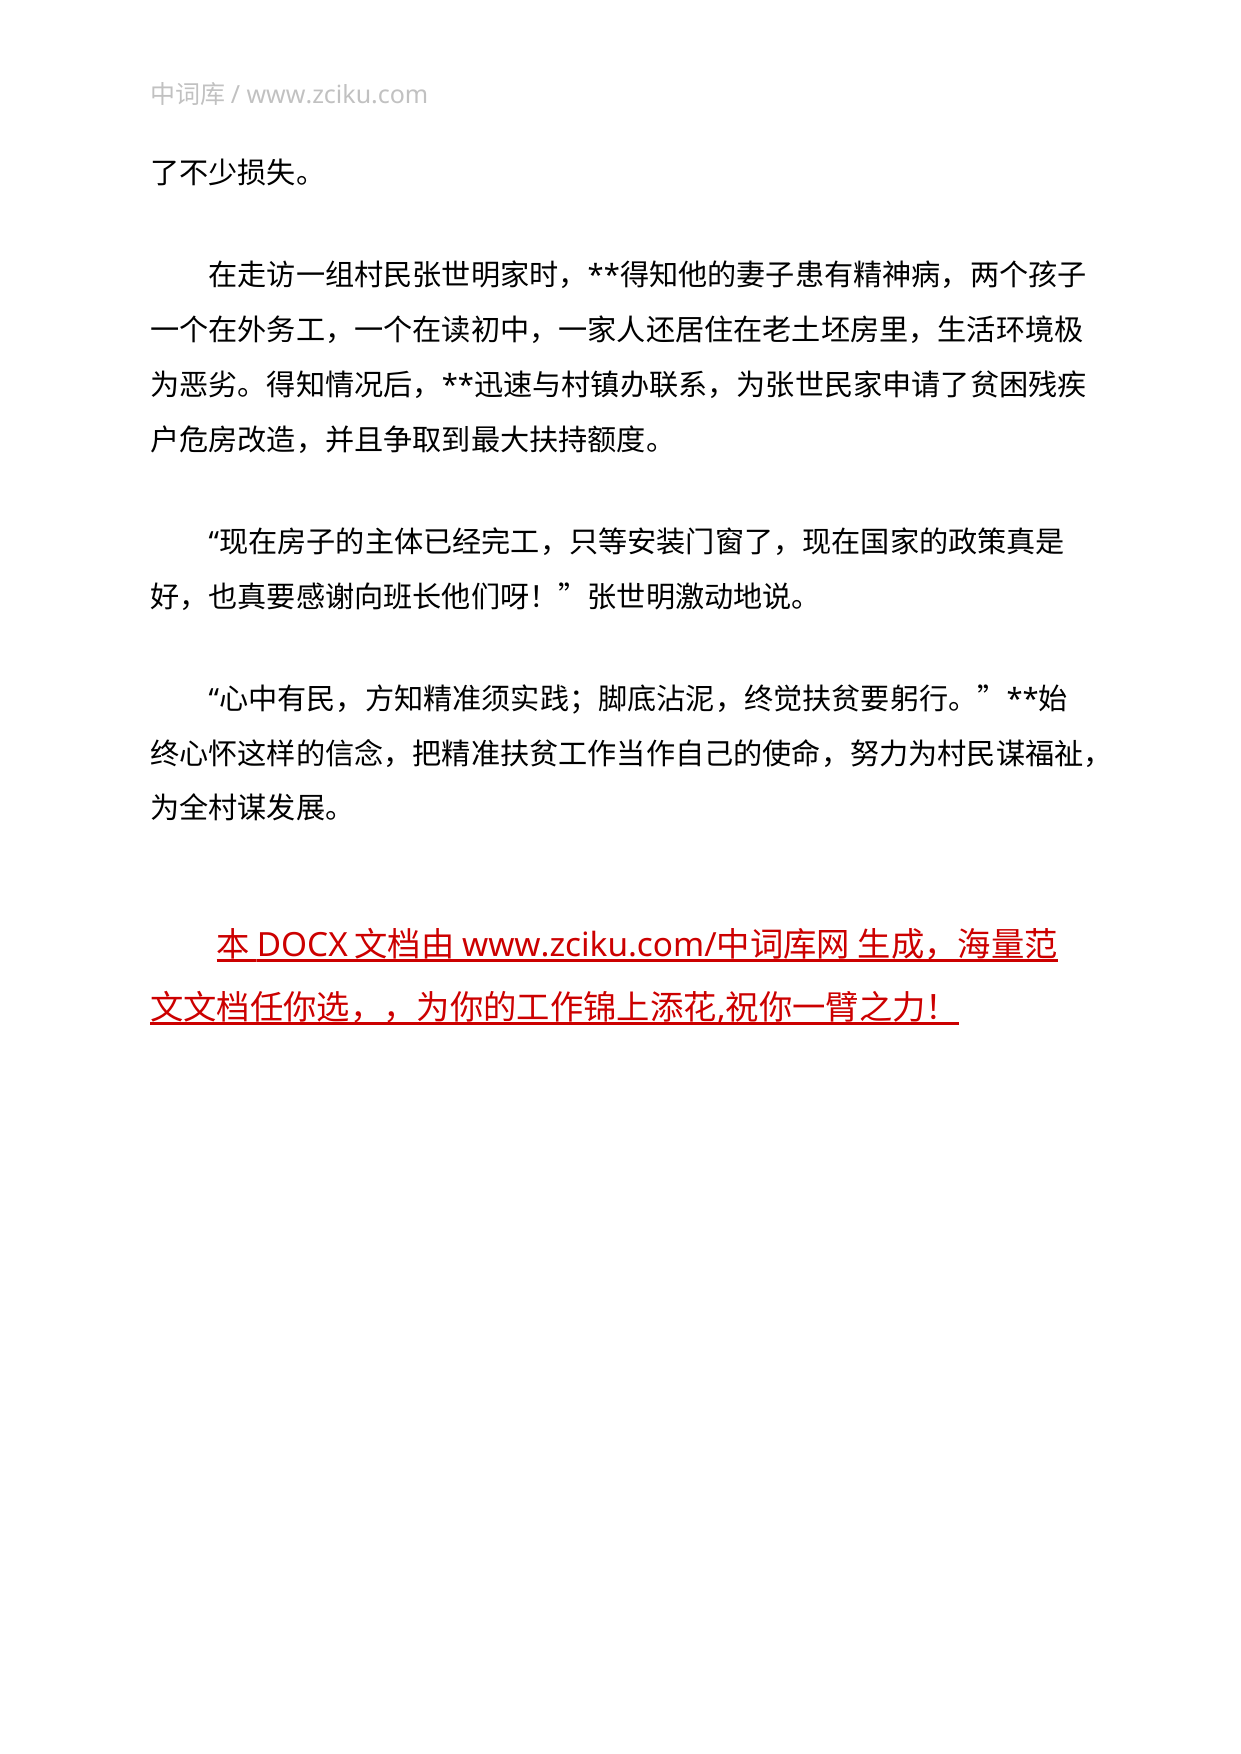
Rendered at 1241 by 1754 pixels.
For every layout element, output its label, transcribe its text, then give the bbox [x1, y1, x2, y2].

text 在走访一组村民张世明家时，**得知他的妻子患有精神病，两个孩子一个在外务工，一个在读初中，一家人还居住在老土坯房里，生活环境极为恶劣。得知情况后，**迅速与村镇办联系，为张世民家申请了贫困残疾户危房改造，并且争取到最大扶持额度。 [150, 252, 1090, 459]
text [150, 150, 1090, 192]
text 本DOCX文档由 www.zciku.com/中词库网 生成，海量范文文档任你选，，为你的工作锦上添花,祝你一臂之力！ [150, 918, 1090, 1029]
text “心中有民，方知精准须实践；脚底沾泥，终觉扶贫要躬行。”**始终心怀这样的信念，把精准扶贫工作当作自己的使命，努力为村民谋福祉，为全村谋发展。 [150, 675, 1090, 827]
text “现在房子的主体已经完工，只等安装门窗了，现在国家的政策真是好，也真要感谢向班长他们呀！”张世明激动地说。 [150, 518, 1090, 616]
